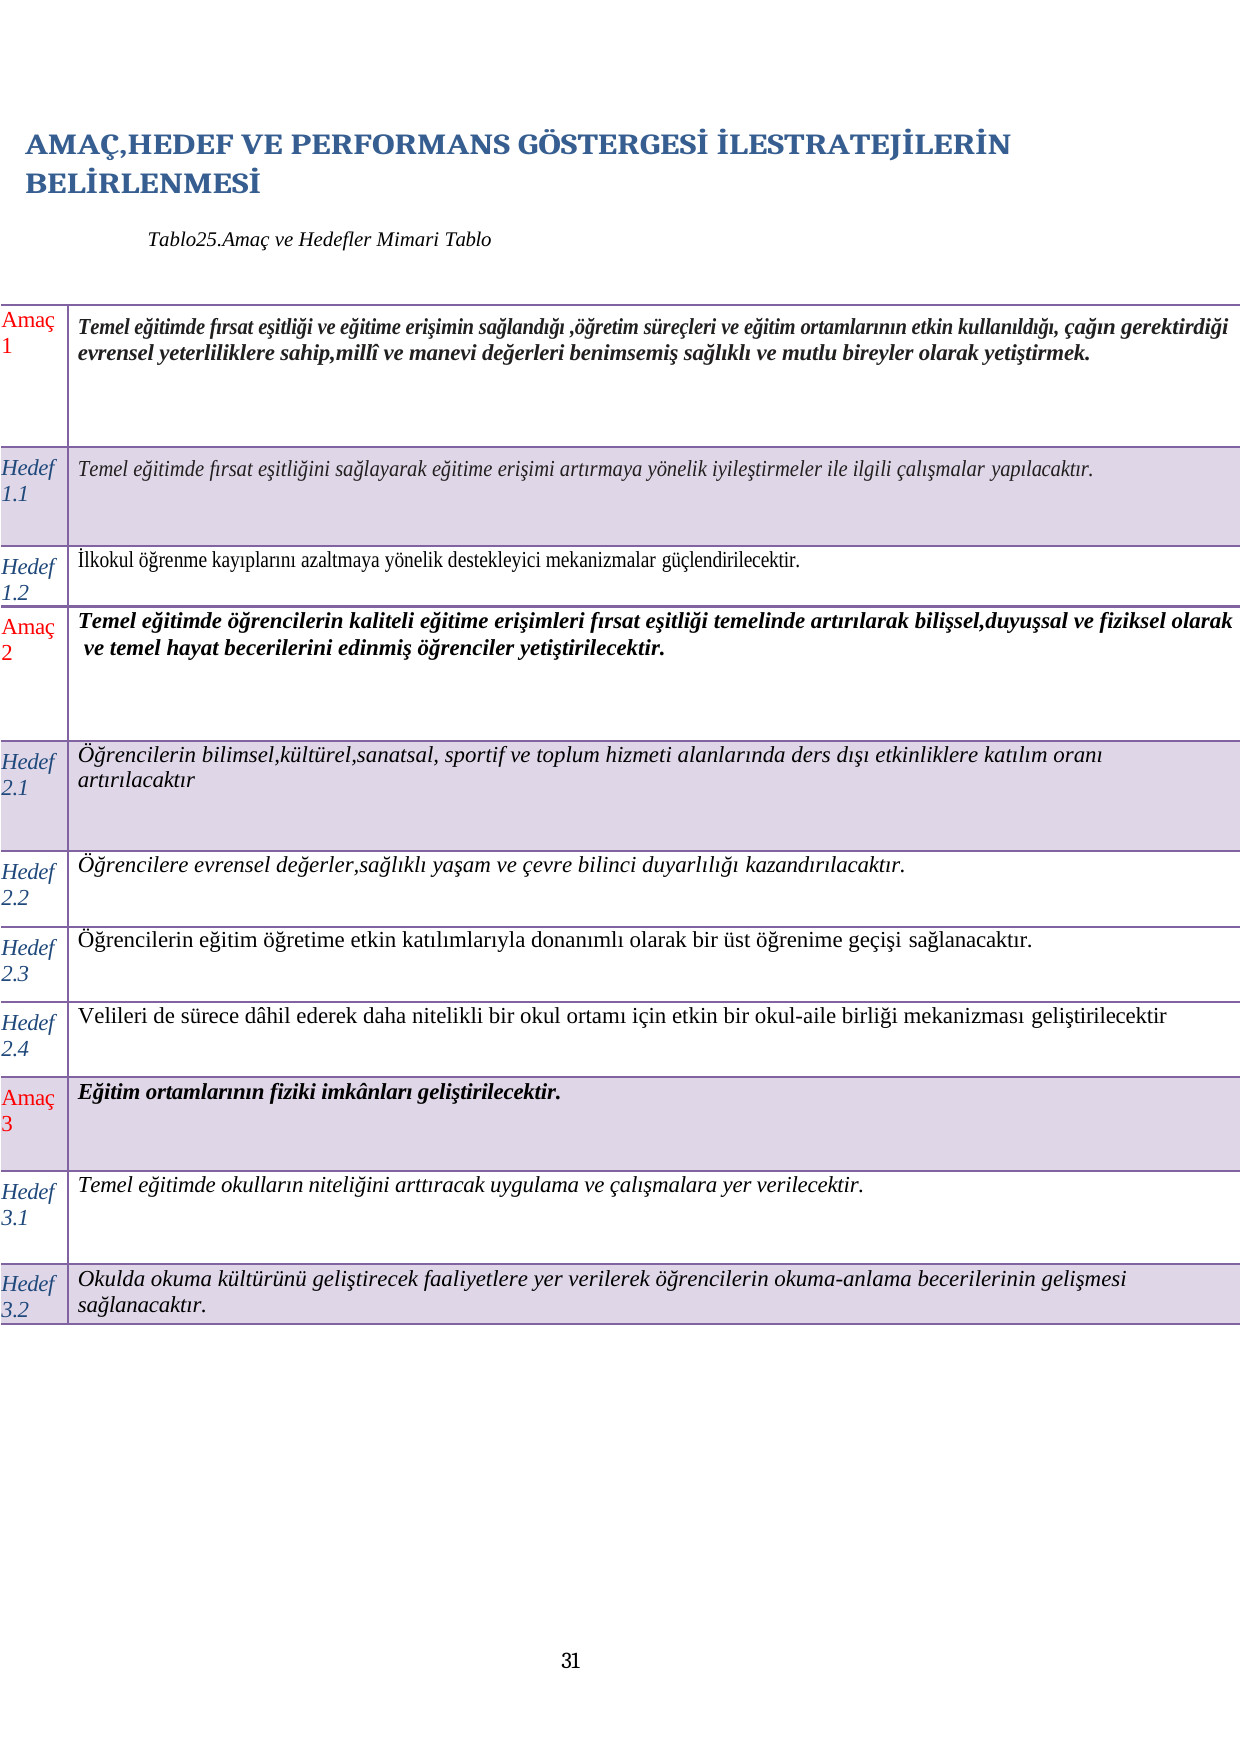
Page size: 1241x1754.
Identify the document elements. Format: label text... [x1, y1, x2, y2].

table_cell İlkokul öğrenme kayıplarını azaltmaya yönelik destekleyici mekanizmalar güçlendirilecektir. [69, 547, 1240, 605]
table_cell Temel eğitimde fırsat eşitliğini sağlayarak eğitime erişimi artırmaya yönelik iyileştirmeler ile ilgili çalışmalar yapılacaktır. [69, 448, 1240, 545]
table_cell Velileri de sürece dâhil ederek daha nitelikli bir okul ortamı için etkin bir okul-aile birliği mekanizması geliştirilecektir [69, 1003, 1240, 1076]
table_cell Öğrencilerin bilimsel,kültürel,sanatsal, sportif ve toplum hizmeti alanlarında ders dışı etkinliklere katılım oranı artırılacaktır [69, 742, 1240, 850]
table_cell Temel eğitimde öğrencilerin kaliteli eğitime erişimleri fırsat eşitliği temelinde artırılarak bilişsel,duyuşsal ve fiziksel olarak ve temel hayat becerilerini edinmiş öğrenciler yetiştirilecektir. [69, 608, 1240, 740]
table_cell Eğitim ortamlarının fiziki imkânları geliştirilecektir. [69, 1078, 1240, 1170]
table_cell Hedef 2.1 [1, 742, 67, 850]
table_cell Temel eğitimde okulların niteliğini arttıracak uygulama ve çalışmalara yer verilecektir. [69, 1172, 1240, 1263]
table_cell Amaç 3 [1, 1078, 67, 1170]
table_cell Hedef 3.2 [1, 1265, 67, 1323]
table_cell Amaç 2 [1, 608, 67, 740]
table_cell Öğrencilere evrensel değerler,sağlıklı yaşam ve çevre bilinci duyarlılığı kazandırılacaktır. [69, 852, 1240, 926]
table_header Temel eğitimde fırsat eşitliği ve eğitime erişimin sağlandığı ,öğretim süreçleri ve eğitim ortamlarının etkin kullanıldığı, çağın gerektirdiği evrensel yeterliliklere sahip,millî ve manevi değerleri benimsemiş sağlıklı ve mutlu bireyler olarak yetiştirmek. [69, 306, 1240, 446]
table_header Amaç 1 [1, 306, 67, 446]
table_cell Hedef 1.2 [1, 547, 67, 605]
table_cell Hedef 1.1 [1, 448, 67, 545]
table_cell Hedef 2.3 [1, 928, 67, 1001]
text Tablo25.Amaç ve Hedefler Mimari Tablo [147, 227, 1240, 251]
table_cell Hedef 2.4 [1, 1003, 67, 1076]
table_cell Hedef 3.1 [1, 1172, 67, 1263]
table_cell Hedef 2.2 [1, 852, 67, 926]
table_cell Okulda okuma kültürünü geliştirecek faaliyetlere yer verilerek öğrencilerin okuma-anlama becerilerinin gelişmesi sağlanacaktır. [69, 1265, 1240, 1323]
subtitle AMAÇ,HEDEF VE PERFORMANS GÖSTERGESİ İLESTRATEJİLERİN BELİRLENMESİ [25, 128, 1042, 201]
table_cell Öğrencilerin eğitim öğretime etkin katılımlarıyla donanımlı olarak bir üst öğrenime geçişi sağlanacaktır. [69, 928, 1240, 1001]
